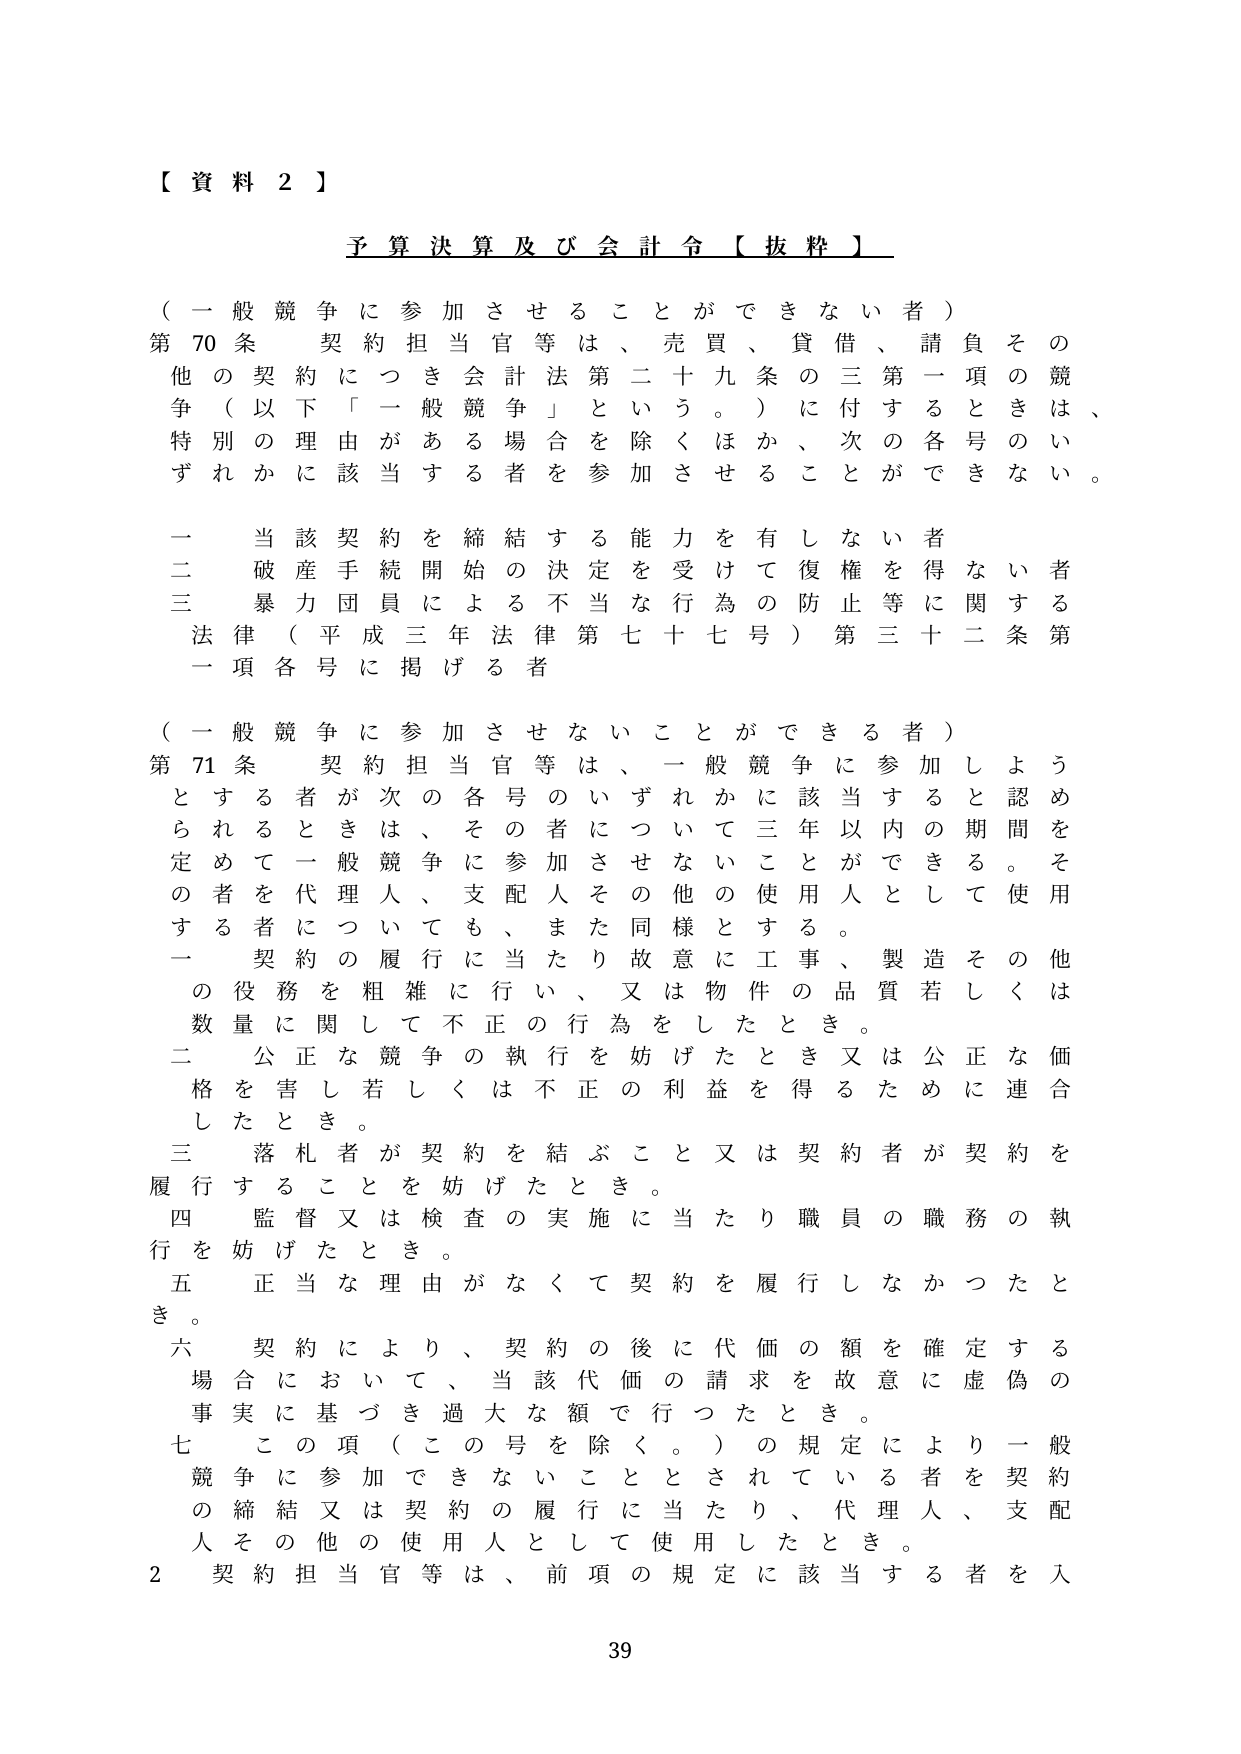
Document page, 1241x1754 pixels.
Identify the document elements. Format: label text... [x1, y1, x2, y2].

text （一般競争に参加させないことができる者） [149, 715, 1091, 747]
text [149, 1557, 1091, 1590]
text 二 破産手続開始の決定を受けて復権を得ない者 [149, 553, 1091, 585]
text 六 契約により、契約の後に代価の額を確定する場合において、当該代価の請求を故意に虚偽の事実に基づき過大な額で行つたとき。 [166, 1331, 1091, 1428]
text 一 当該契約を締結する能力を有しない者 [149, 521, 1091, 553]
text 第71条 契約担当官等は、一般競争に参加しようとする者が次の各号のいずれかに該当すると認められるときは、その者について三年以内の期間を定めて一般競争に参加させないことができる。その者を代理人、支配人その他の使用人として使用する者についても、また同様とする。 [149, 747, 1091, 942]
text 【資料２】 [149, 164, 1091, 197]
text 三 落札者が契約を結ぶこと又は契約者が契約を履行することを妨げたとき。 [149, 1136, 1091, 1201]
text 予算決算及び会計令【抜粋】 [149, 229, 1091, 261]
text 四 監督又は検査の実施に当たり職員の職務の執行を妨げたとき。 [149, 1201, 1091, 1266]
text 三 暴力団員による不当な行為の防止等に関する法律（平成三年法律第七十七号）第三十二条第一項各号に掲げる者 [163, 585, 1091, 683]
text 七 この項（この号を除く。）の規定により一般競争に参加できないこととされている者を契約の締結又は契約の履行に当たり、代理人、支配人その他の使用人として使用したとき。 [166, 1428, 1091, 1557]
text （一般競争に参加させることができない者） [149, 294, 1091, 326]
text 五 正当な理由がなくて契約を履行しなかつたとき。 [149, 1266, 1091, 1331]
text 一 契約の履行に当たり故意に工事、製造その他の役務を粗雑に行い、又は物件の品質若しくは数量に関して不正の行為をしたとき。 [163, 942, 1091, 1039]
text 二 公正な競争の執行を妨げたとき又は公正な価格を害し若しくは不正の利益を得るために連合したとき。 [166, 1039, 1091, 1136]
text 第70条 契約担当官等は、売買、貸借、請負その他の契約につき会計法第二十九条の三第一項の競争（以下「一般競争」という。）に付するときは、特別の理由がある場合を除くほか、次の各号のいずれかに該当する者を参加させることができない。 [149, 326, 1091, 521]
